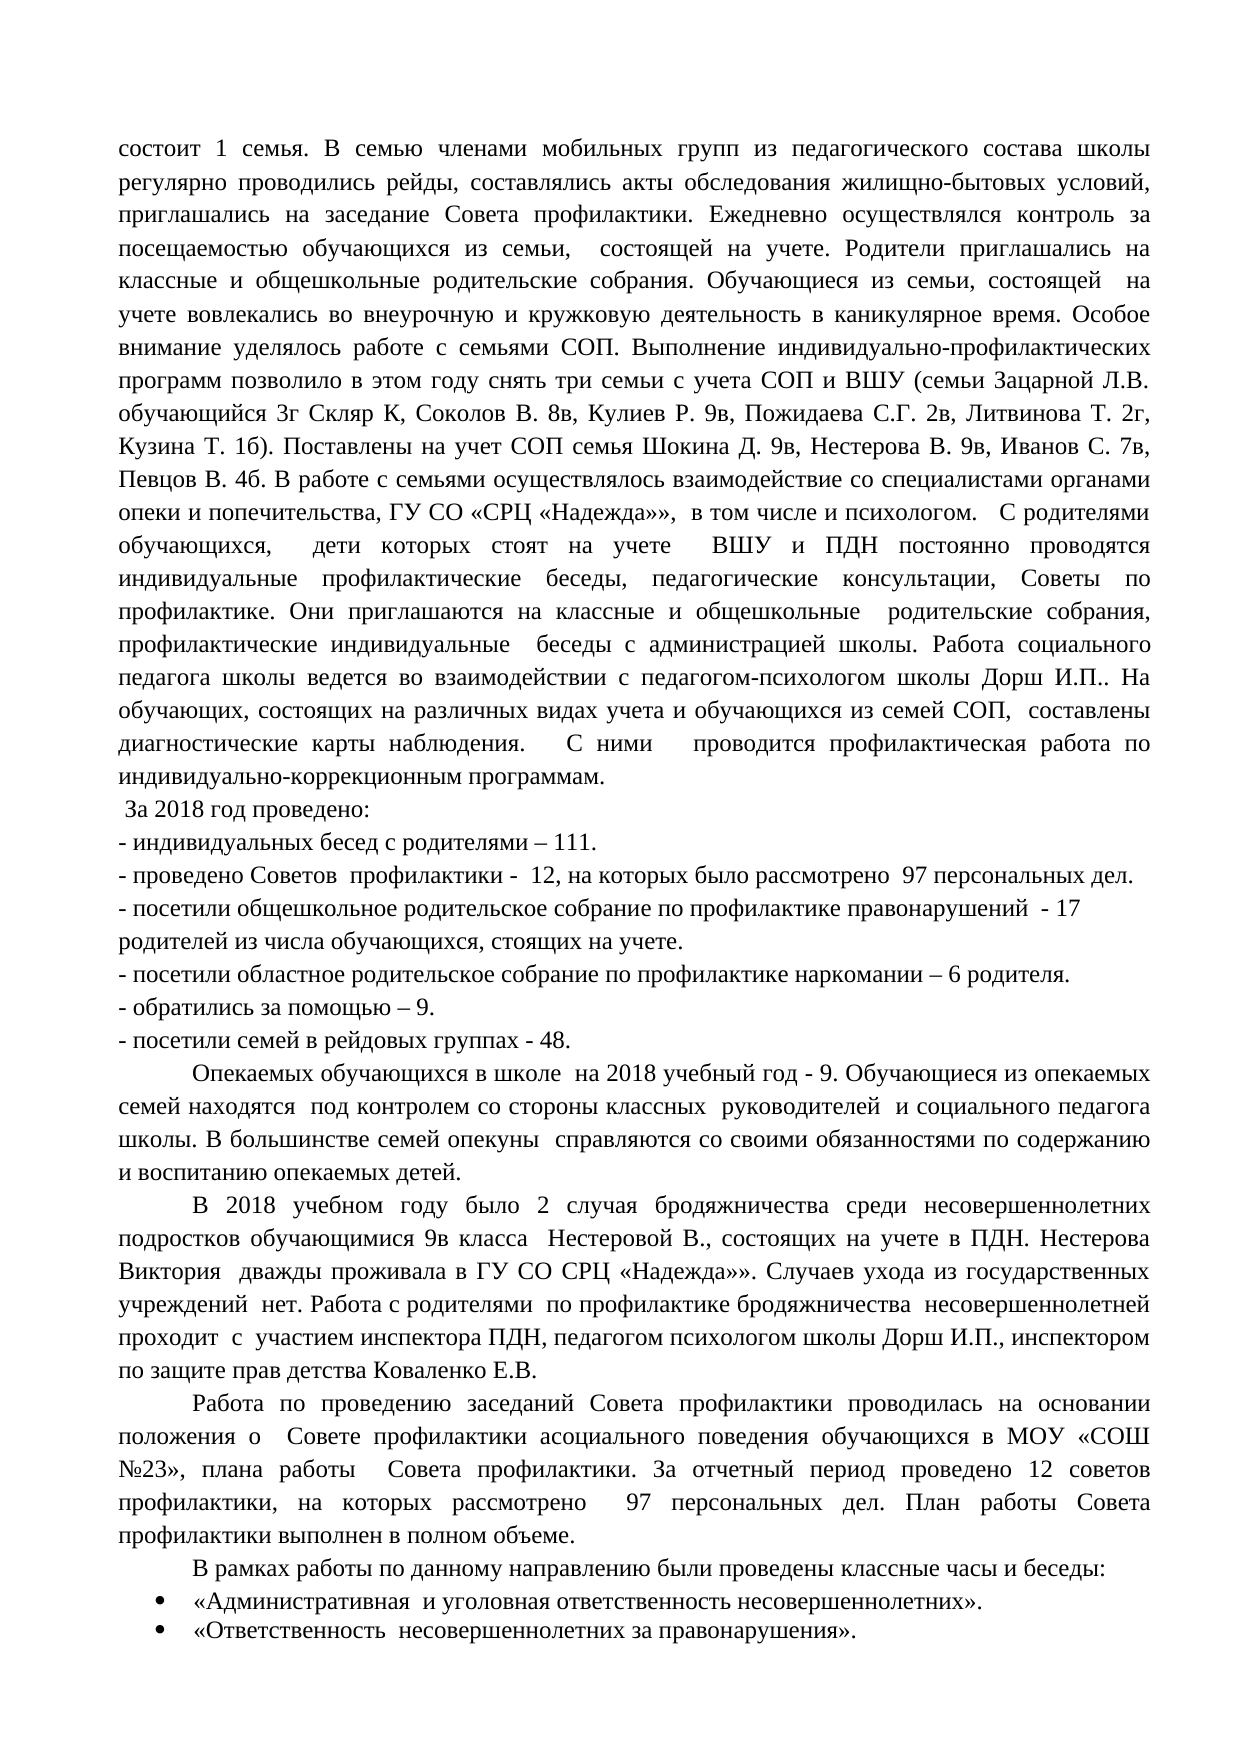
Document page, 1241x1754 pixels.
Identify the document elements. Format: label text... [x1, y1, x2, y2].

text Опекаемых обучающихся в школе на 2018 учебный год - 9. Обучающиеся из опекаемых семей находятся под контролем со стороны классных руководителей и социального педагога школы. В большинстве семей опекуны справляются со своими обязанностями по содержанию и воспитанию опекаемых детей. [118, 1058, 1152, 1186]
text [118, 133, 1152, 662]
text - посетили семей в рейдовых группах - 48. [118, 1025, 1152, 1054]
text - индивидуальных бесед с родителями – 111. [118, 827, 1152, 856]
text За 2018 год проведено: [118, 794, 1152, 823]
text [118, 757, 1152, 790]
text Работа по проведению заседаний Совета профилактики проводилась на основании положения о Совете профилактики асоциального поведения обучающихся в МОУ «СОШ №23», плана работы Совета профилактики. За отчетный период проведено 12 советов профилактики, на которых рассмотрено 97 персональных дел. План работы Совета профилактики выполнен в полном объеме. [118, 1388, 1152, 1549]
list «Ответственность несовершеннолетних за правонарушения». [156, 1615, 1152, 1644]
text - проведено Советов профилактики - 12, на которых было рассмотрено 97 персональных дел. [118, 860, 1152, 889]
text - посетили общешкольное родительское собрание по профилактике правонарушений - 17 родителей из числа обучающихся, стоящих на учете. [118, 893, 1152, 955]
text - обратились за помощью – 9. [118, 992, 1152, 1021]
text В 2018 учебном году было 2 случая бродяжничества среди несовершеннолетних подростков обучающимися 9в класса Нестеровой В., состоящих на учете в ПДН. Нестерова Виктория дважды проживала в ГУ СО СРЦ «Надежда»». Случаев ухода из государственных учреждений нет. Работа с родителями по профилактике бродяжничества несовершеннолетней проходит с участием инспектора ПДН, педагогом психологом школы Дорш И.П., инспектором по защите прав детства Коваленко Е.В. [118, 1190, 1152, 1384]
text - посетили областное родительское собрание по профилактике наркомании – 6 родителя. [118, 959, 1152, 988]
text В рамках работы по данному направлению были проведены классные часы и беседы: [118, 1553, 1152, 1582]
list «Административная и уголовная ответственность несовершеннолетних». [156, 1586, 1152, 1615]
